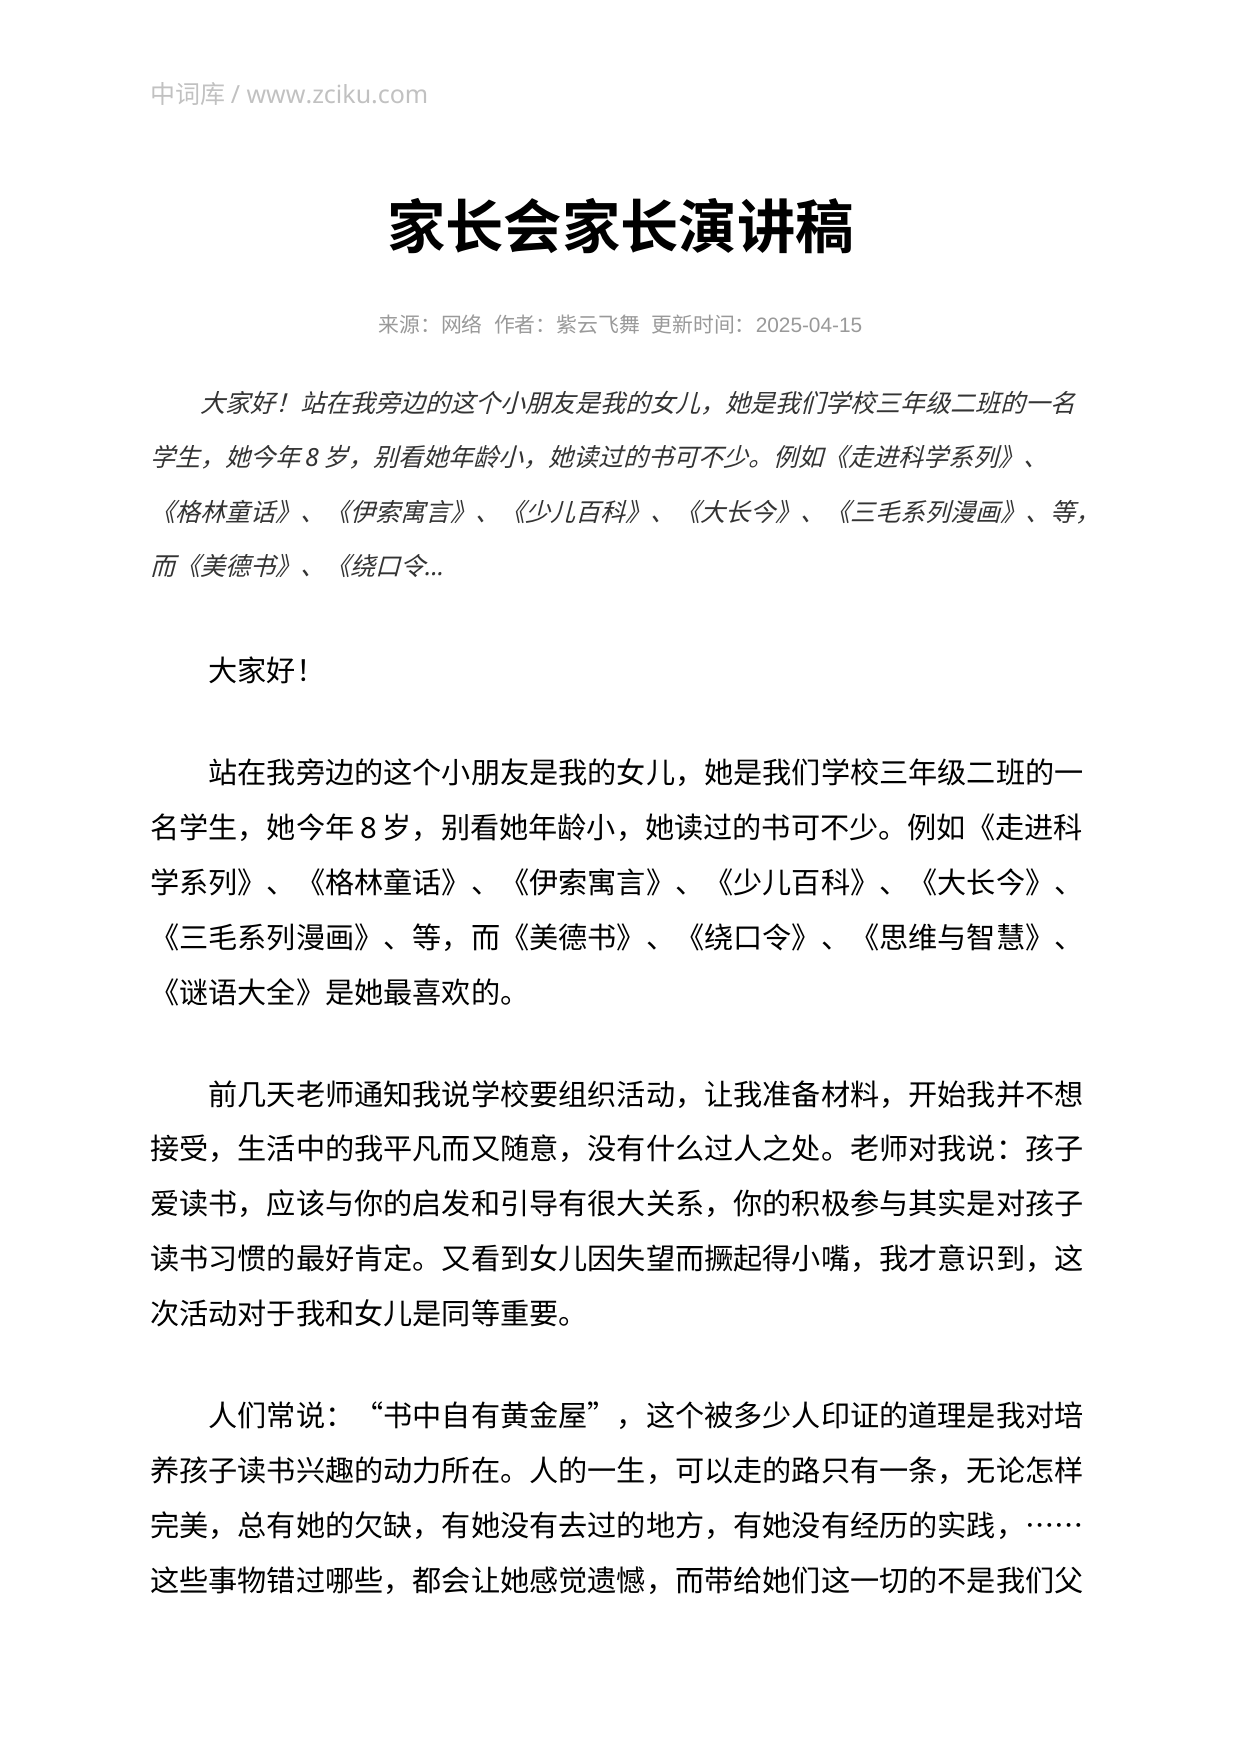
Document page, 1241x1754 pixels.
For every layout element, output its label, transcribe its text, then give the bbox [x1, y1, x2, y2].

subtitle 家长会家长演讲稿 [150, 181, 1090, 266]
text 来源：网络 作者：紫云飞舞 更新时间：2025-04-15 [150, 313, 1090, 337]
text 站在我旁边的这个小朋友是我的女儿，她是我们学校三年级二班的一名学生，她今年8岁，别看她年龄小，她读过的书可不少。例如《走进科学系列》、《格林童话》、《伊索寓言》、《少儿百科》、《大长今》、《三毛系列漫画》、等，而《美德书》、《绕口令》、《思维与智慧》、《谜语大全》是她最喜欢的。 [150, 749, 1090, 1012]
text 大家好！站在我旁边的这个小朋友是我的女儿，她是我们学校三年级二班的一名学生，她今年8岁，别看她年龄小，她读过的书可不少。例如《走进科学系列》、《格林童话》、《伊索寓言》、《少儿百科》、《大长今》、《三毛系列漫画》、等，而《美德书》、《绕口令... [150, 383, 1090, 583]
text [150, 1392, 1090, 1599]
text 前几天老师通知我说学校要组织活动，让我准备材料，开始我并不想接受，生活中的我平凡而又随意，没有什么过人之处。老师对我说：孩子爱读书，应该与你的启发和引导有很大关系，你的积极参与其实是对孩子读书习惯的最好肯定。又看到女儿因失望而撅起得小嘴，我才意识到，这次活动对于我和女儿是同等重要。 [150, 1071, 1090, 1333]
text 大家好！ [150, 648, 1090, 690]
